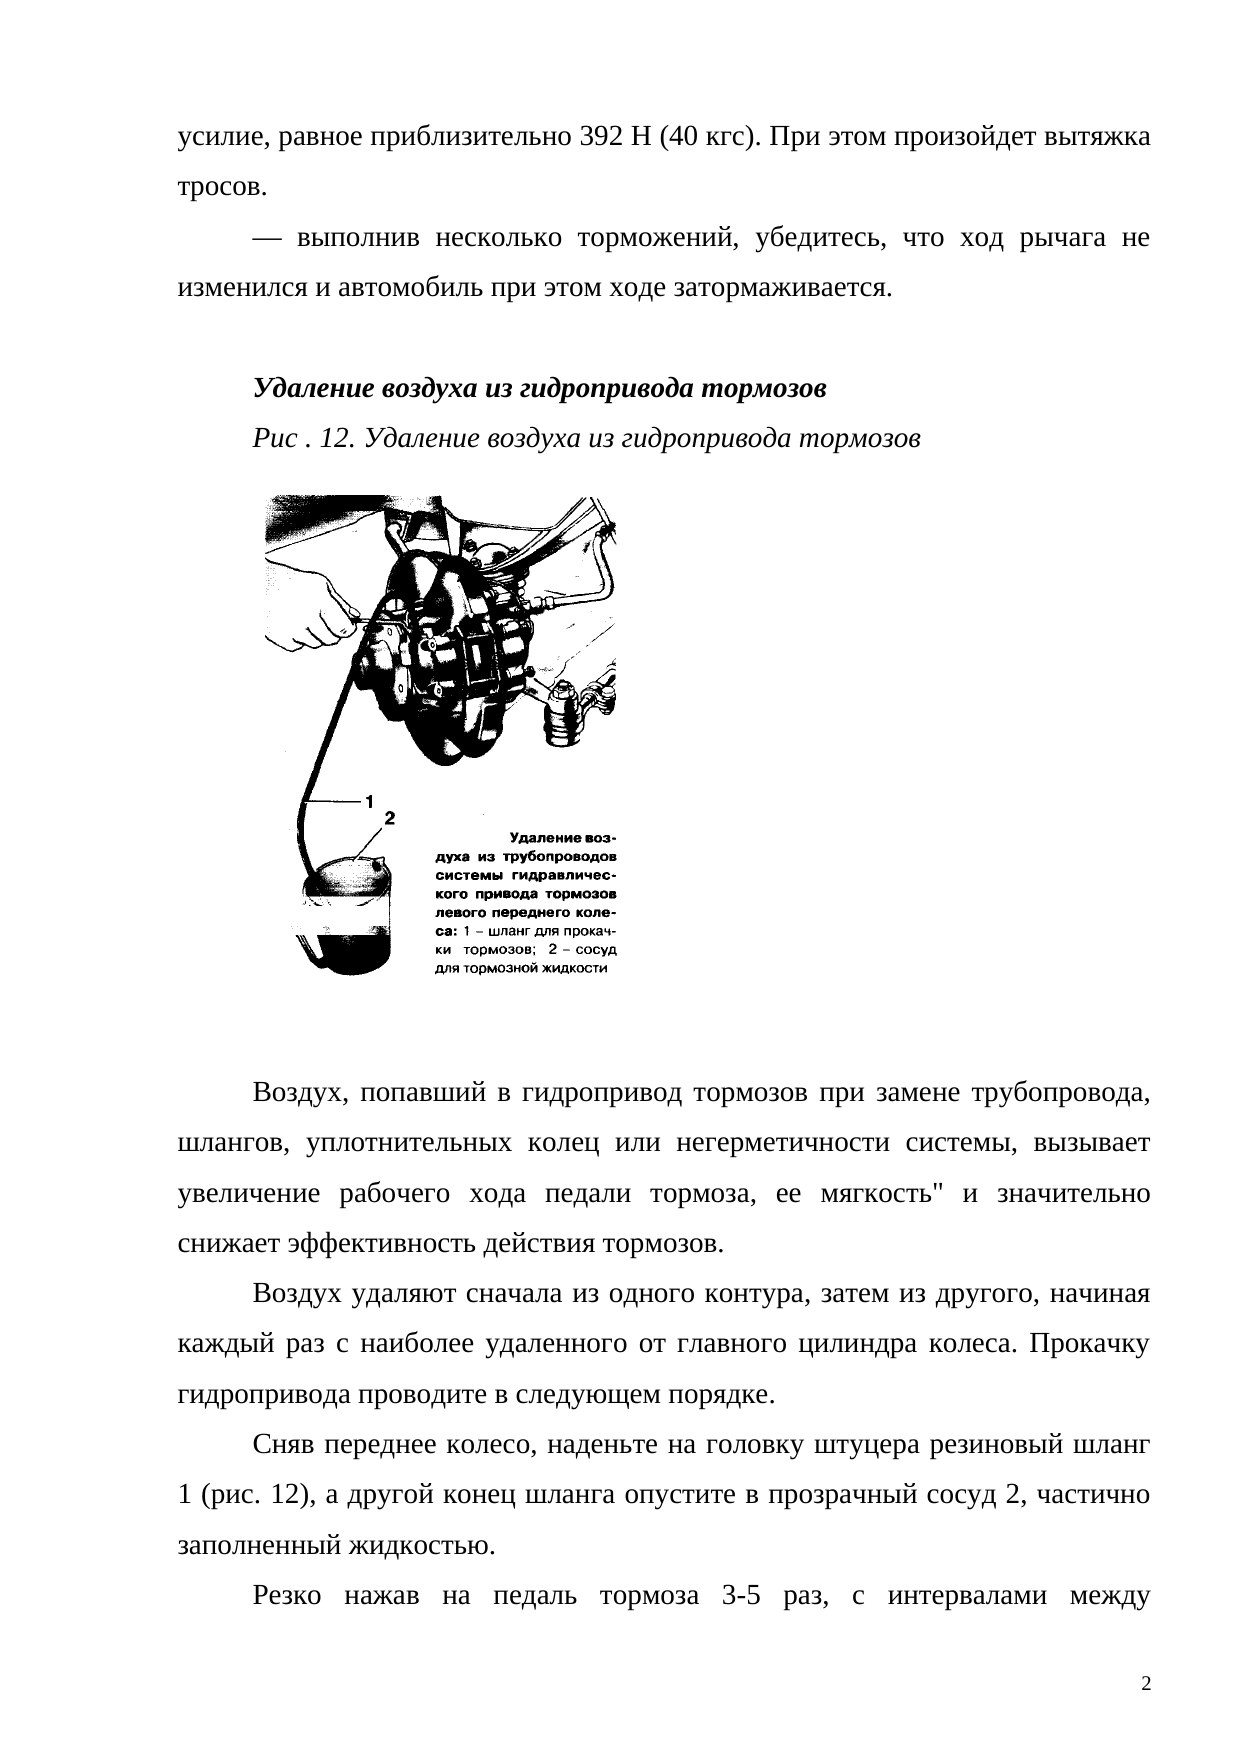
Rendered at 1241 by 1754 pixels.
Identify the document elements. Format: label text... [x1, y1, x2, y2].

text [177, 1577, 1152, 1611]
text Рис . 12. Удаление воздуха из гидропривода тормозов [177, 420, 1152, 453]
text Воздух удаляют сначала из одного контура, затем из другого, начиная каждый раз с наиболее удаленного от главного цилиндра колеса. Прокачку гидропривода проводите в следующем порядке. [177, 1275, 1152, 1409]
picture [264, 495, 620, 976]
text — выполнив несколько торможений, убедитесь, что ход рычага не изменился и автомобиль при этом ходе затормаживается. [177, 219, 1152, 303]
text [177, 118, 1152, 202]
text Удаление воздуха из гидропривода тормозов [177, 370, 1152, 403]
text Сняв переднее колесо, наденьте на головку штуцера резиновый шланг 1 (рис. 12), а другой конец шланга опустите в прозрачный сосуд 2, частично заполненный жидкостью. [177, 1426, 1152, 1560]
text Воздух, попавший в гидропривод тормозов при замене трубопровода, шлангов, уплотнительных колец или негерметичности системы, вызывает увеличение рабочего хода педали тормоза, ее мягкость" и значительно снижает эффективность действия тормозов. [177, 1074, 1152, 1258]
